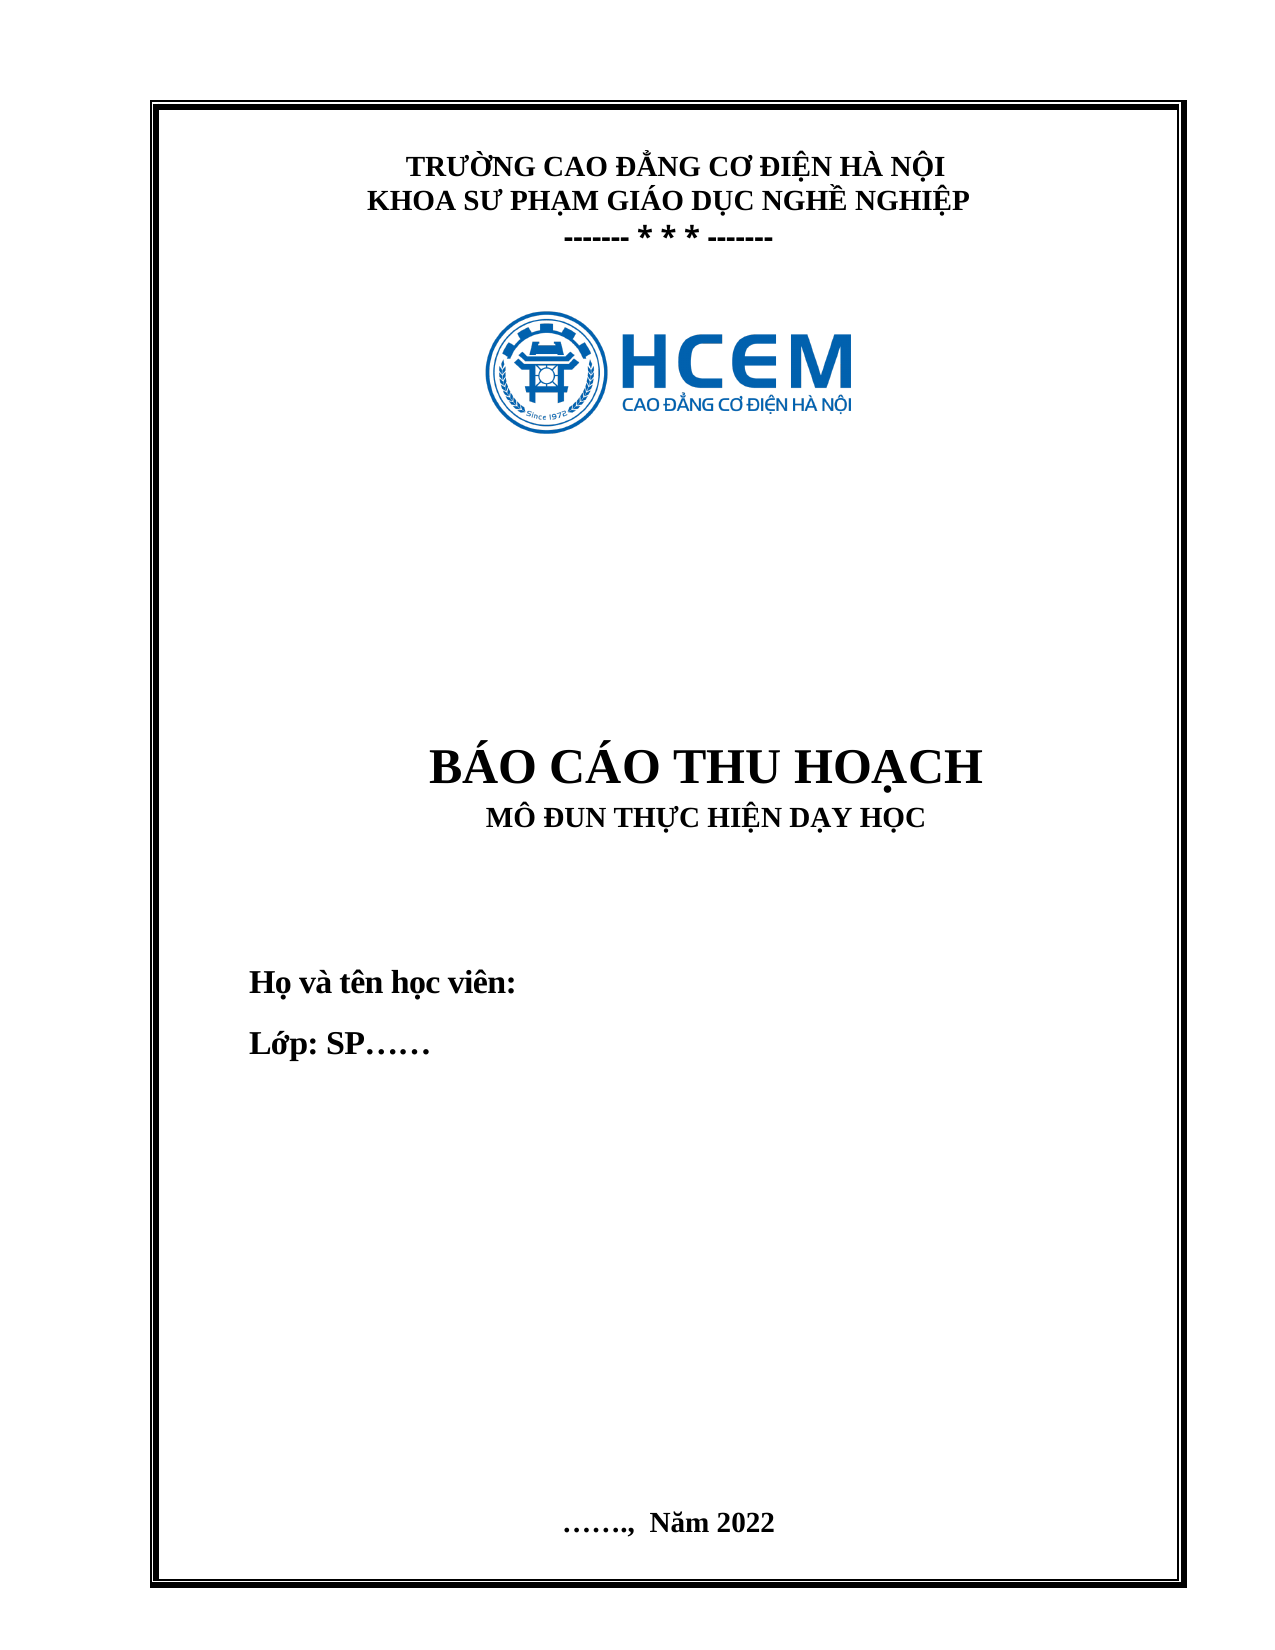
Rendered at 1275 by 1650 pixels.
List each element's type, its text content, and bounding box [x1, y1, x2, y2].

table_header TRƯỜNG CAO ĐẲNG CƠ ĐIỆN HÀ NỘI KHOA SƯ PHẠM GIÁO DỤC NGHỀ NGHIỆP ------- * * * ------- BÁO CÁO THU HOẠCH MÔ ĐUN THỰC HIỆN DẠY HỌC Họ và tên học viên: Lớp: SP…… ……., Năm 2022 [159, 110, 1177, 1579]
picture [479, 296, 858, 448]
